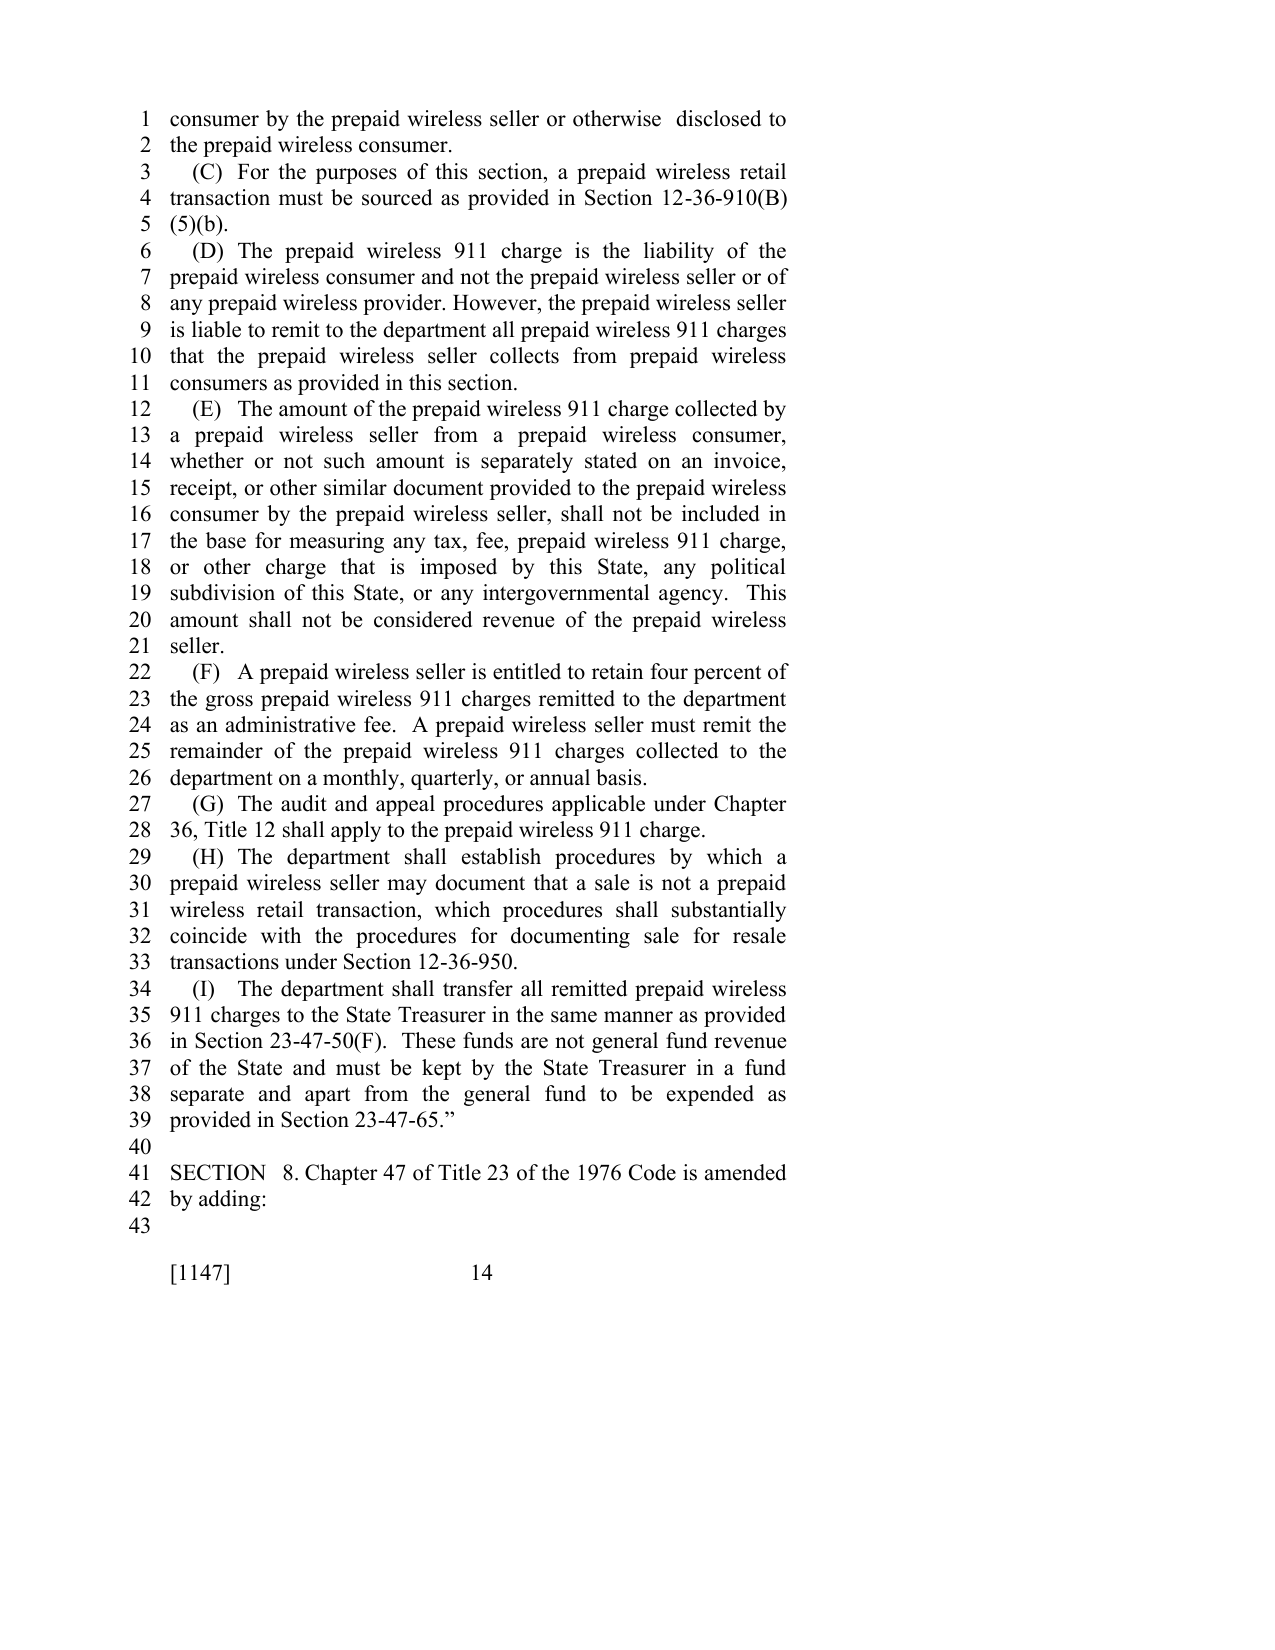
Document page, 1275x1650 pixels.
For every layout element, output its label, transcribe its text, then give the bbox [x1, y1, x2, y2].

text (H) The department shall establish procedures by which a prepaid wireless seller may document that a sale is not a prepaid wireless retail transaction, which procedures shall substantially coincide with the procedures for documenting sale for resale transactions under Section 12-36-950. [169, 843, 787, 975]
text (C) For the purposes of this section, a prepaid wireless retail transaction must be sourced as provided in Section 12-36-910(B)(5)(b). [169, 158, 787, 237]
text (F) A prepaid wireless seller is entitled to retain four percent of the gross prepaid wireless 911 charges remitted to the department as an administrative fee. A prepaid wireless seller must remit the remainder of the prepaid wireless 911 charges collected to the department on a monthly, quarterly, or annual basis. [169, 658, 787, 790]
text (D) The prepaid wireless 911 charge is the liability of the prepaid wireless consumer and not the prepaid wireless seller or of any prepaid wireless provider. However, the prepaid wireless seller is liable to remit to the department all prepaid wireless 911 charges that the prepaid wireless seller collects from prepaid wireless consumers as provided in this section. [169, 237, 787, 395]
text (G) The audit and appeal procedures applicable under Chapter 36, Title 12 shall apply to the prepaid wireless 911 charge. [169, 790, 787, 843]
text (E) The amount of the prepaid wireless 911 charge collected by a prepaid wireless seller from a prepaid wireless consumer, whether or not such amount is separately stated on an invoice, receipt, or other similar document provided to the prepaid wireless consumer by the prepaid wireless seller, shall not be included in the base for measuring any tax, fee, prepaid wireless 911 charge, or other charge that is imposed by this State, any political subdivision of this State, or any intergovernmental agency. This amount shall not be considered revenue of the prepaid wireless seller. [169, 395, 787, 658]
text (I) The department shall transfer all remitted prepaid wireless 911 charges to the State Treasurer in the same manner as provided in Section 23-47-50(F). These funds are not general fund revenue of the State and must be kept by the State Treasurer in a fund separate and apart from the general fund to be expended as provided in Section 23-47-65.” [169, 975, 787, 1133]
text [169, 105, 787, 158]
text SECTION 8. Chapter 47 of Title 23 of the 1976 Code is amended by adding: [169, 1159, 787, 1212]
